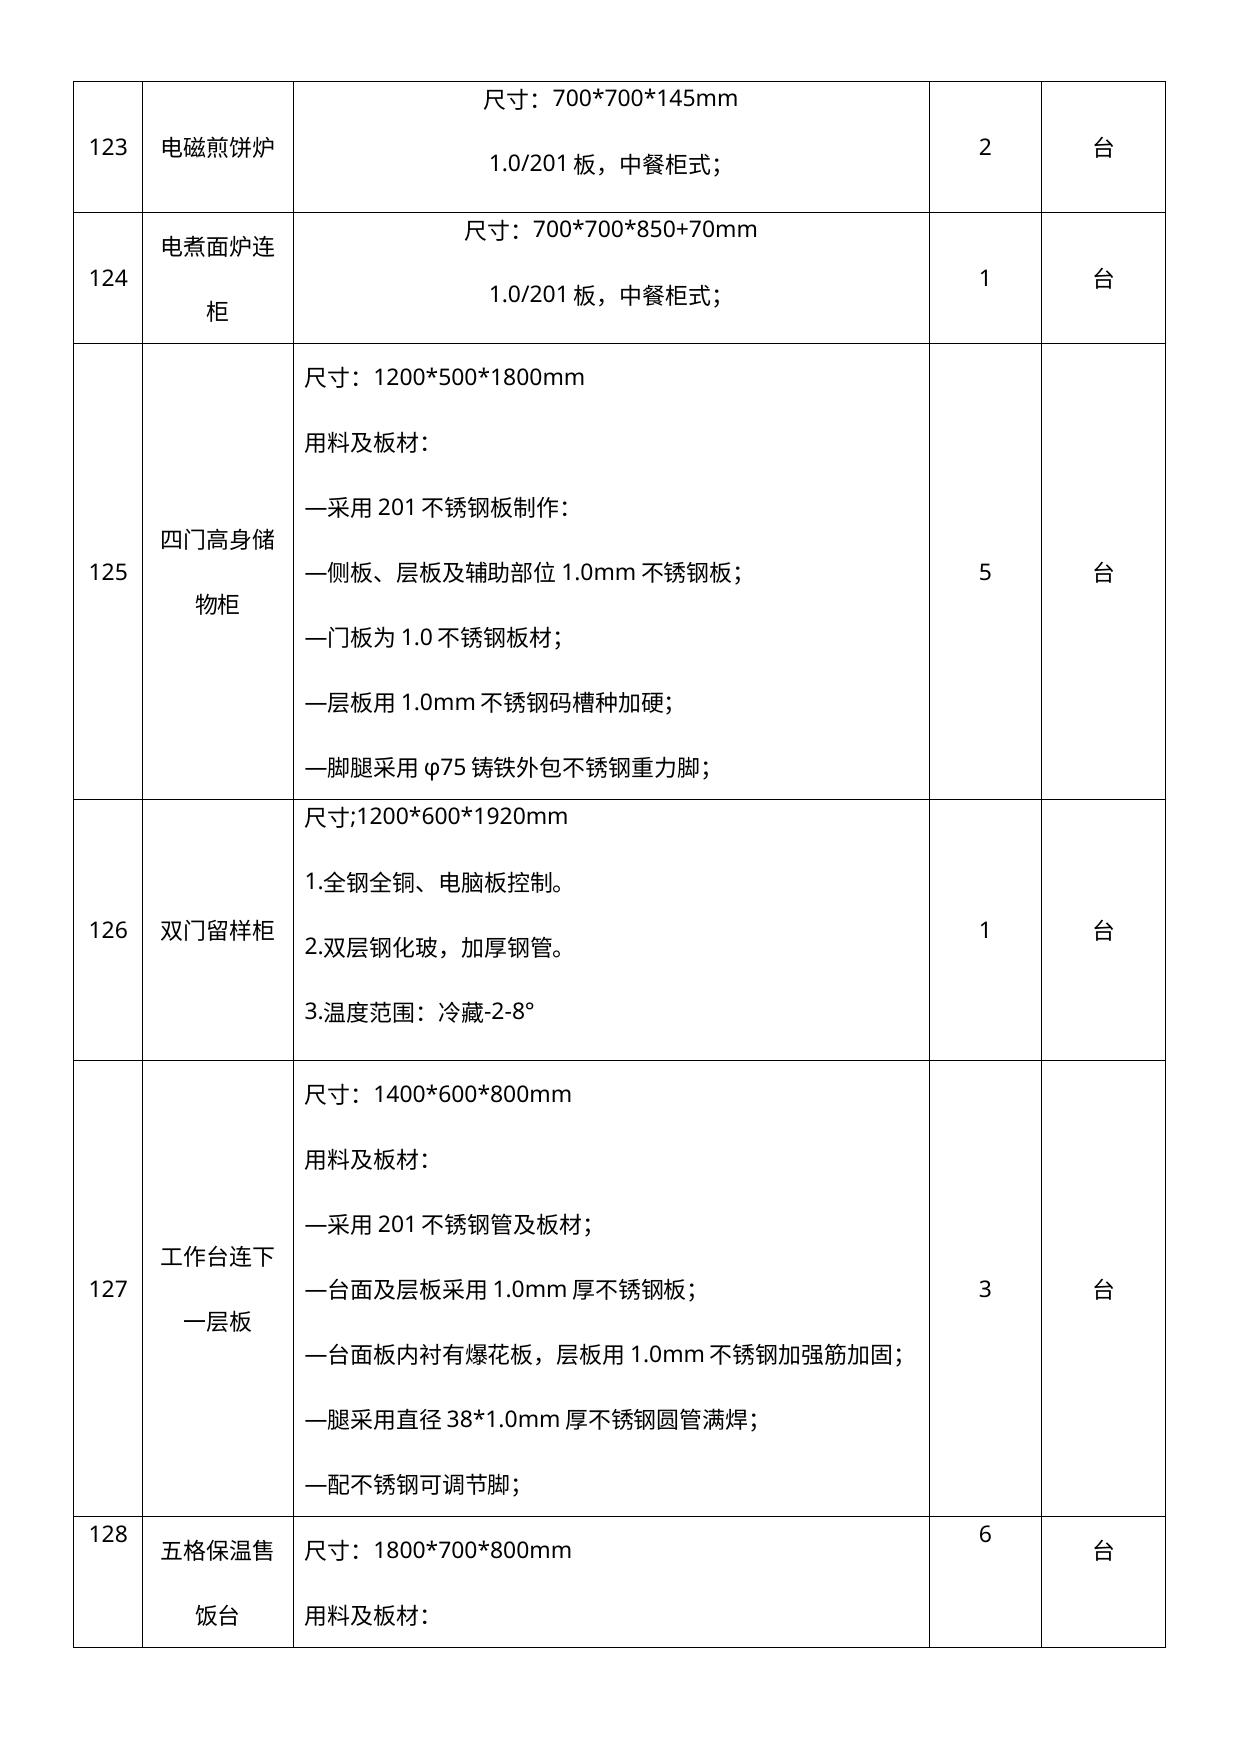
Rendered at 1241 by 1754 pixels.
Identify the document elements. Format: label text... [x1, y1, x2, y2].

table_cell 2 [930, 82, 1041, 212]
table_cell 台 [1042, 1517, 1165, 1647]
table_cell 1 [930, 800, 1041, 1060]
table_cell 127 [74, 1061, 142, 1516]
table_cell 台 [1042, 213, 1165, 343]
table_cell 123 [74, 82, 142, 212]
table_cell 工作台连下一层板 [143, 1061, 293, 1516]
table_cell 尺寸：1400*600*800mm 用料及板材： —采用201不锈钢管及板材； —台面及层板采用1.0mm厚不锈钢板； —台面板内衬有爆花板，层板用1.0mm不锈钢加强筋加固； —腿采用直径38*1.0mm厚不锈钢圆管满焊； —配不锈钢可调节脚； [294, 1061, 929, 1516]
table_cell 124 [74, 213, 142, 343]
table_cell 四门高身储物柜 [143, 344, 293, 799]
table_cell 尺寸：700*700*145mm 1.0/201板，中餐柜式； [294, 82, 929, 212]
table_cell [294, 1517, 929, 1647]
table_cell 台 [1042, 82, 1165, 212]
table_cell 1 [930, 213, 1041, 343]
table_cell 125 [74, 344, 142, 799]
table_cell 3 [930, 1061, 1041, 1516]
table_cell 五格保温售饭台 [143, 1517, 293, 1647]
table_cell 台 [1042, 1061, 1165, 1516]
table_cell 尺寸：1200*500*1800mm 用料及板材： —采用201不锈钢板制作： —侧板、层板及辅助部位1.0mm不锈钢板； —门板为1.0不锈钢板材； —层板用1.0mm不锈钢码槽种加硬； —脚腿采用φ75铸铁外包不锈钢重力脚； [294, 344, 929, 799]
table_cell 尺寸;1200*600*1920mm 1.全钢全铜、电脑板控制。 2.双层钢化玻，加厚钢管。 3.温度范围：冷藏-2-8° [294, 800, 929, 1060]
table_cell 电煮面炉连柜 [143, 213, 293, 343]
table_cell 双门留样柜 [143, 800, 293, 1060]
table_cell 126 [74, 800, 142, 1060]
table_cell 电磁煎饼炉 [143, 82, 293, 212]
table_cell 台 [1042, 800, 1165, 1060]
table_cell 尺寸：700*700*850+70mm 1.0/201板，中餐柜式； [294, 213, 929, 343]
table_cell 5 [930, 344, 1041, 799]
table_cell 台 [1042, 344, 1165, 799]
table_cell 6 [930, 1517, 1041, 1647]
table_cell 128 [74, 1517, 142, 1647]
